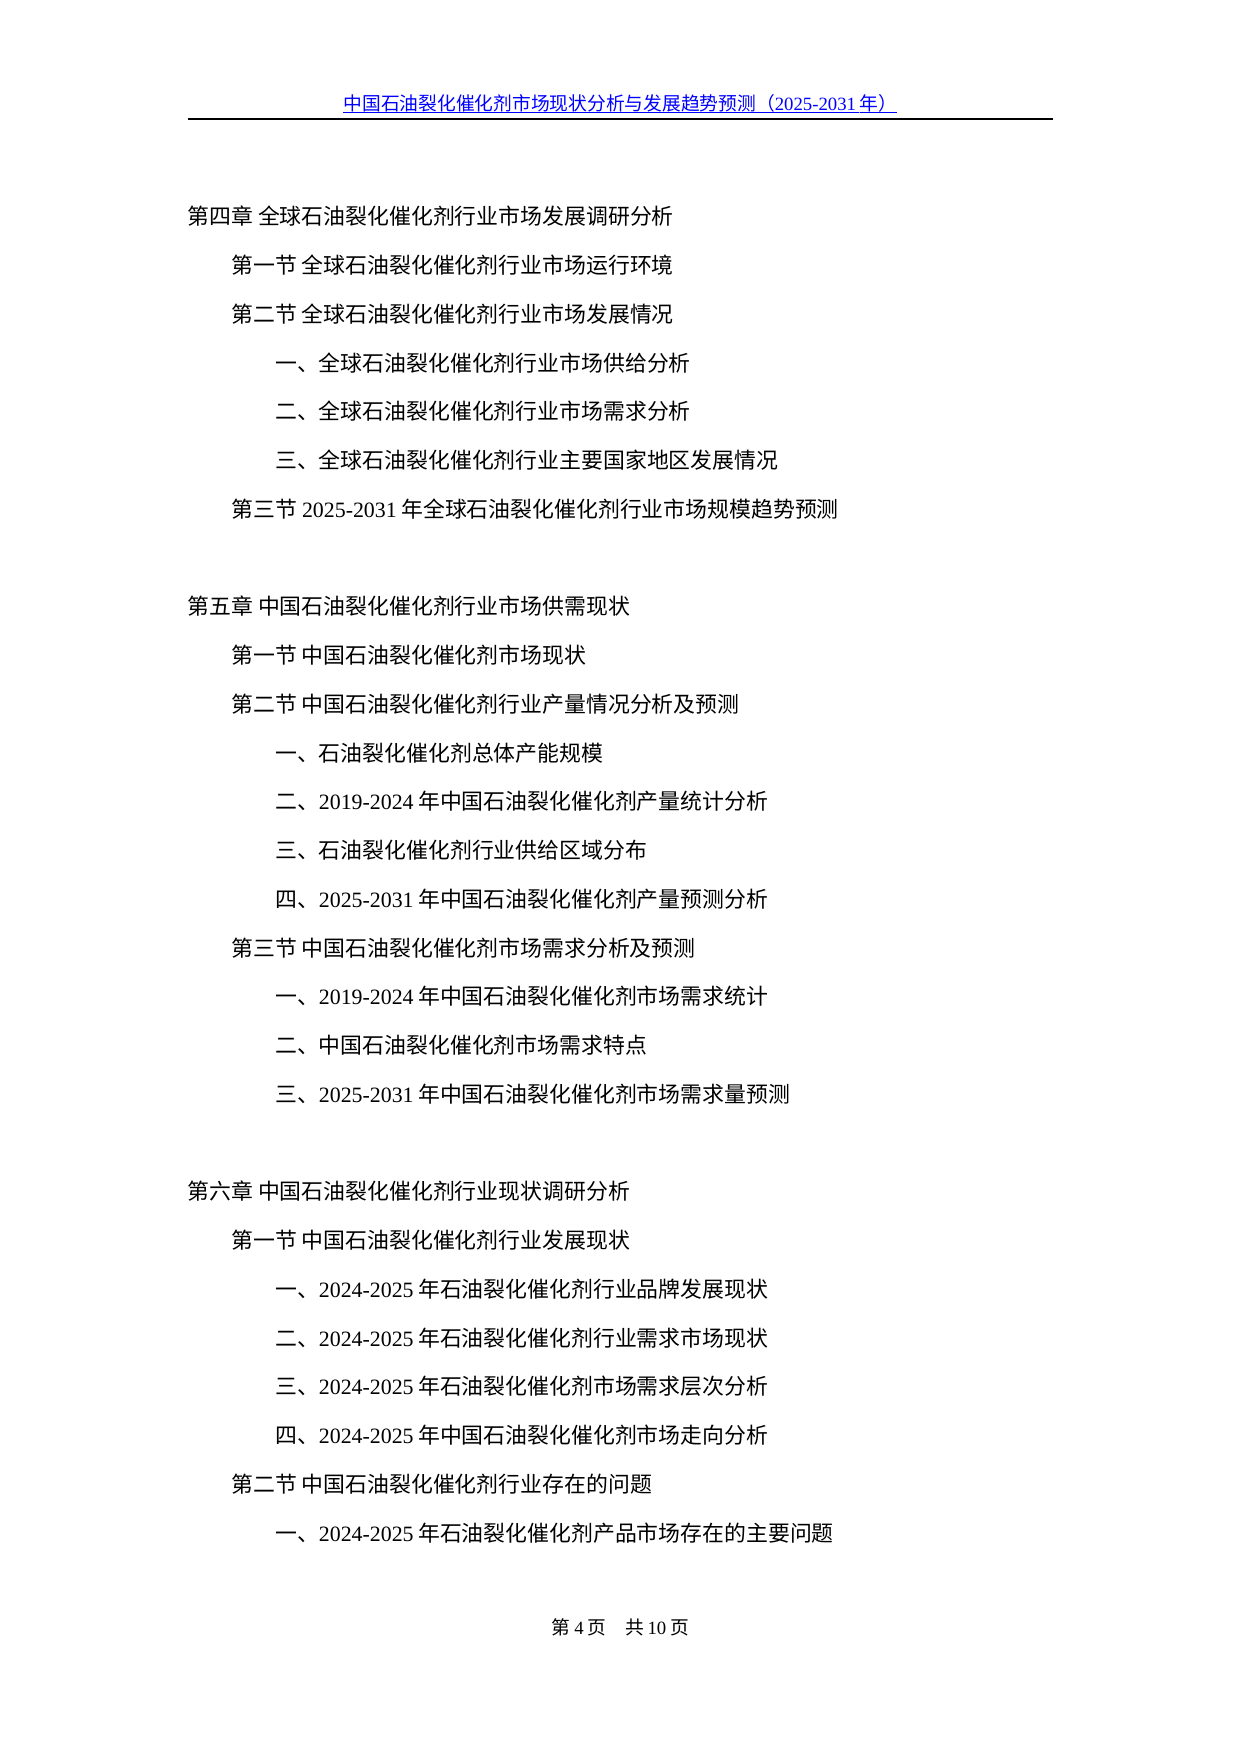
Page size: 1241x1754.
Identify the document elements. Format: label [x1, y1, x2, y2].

text [187, 150, 1053, 1548]
